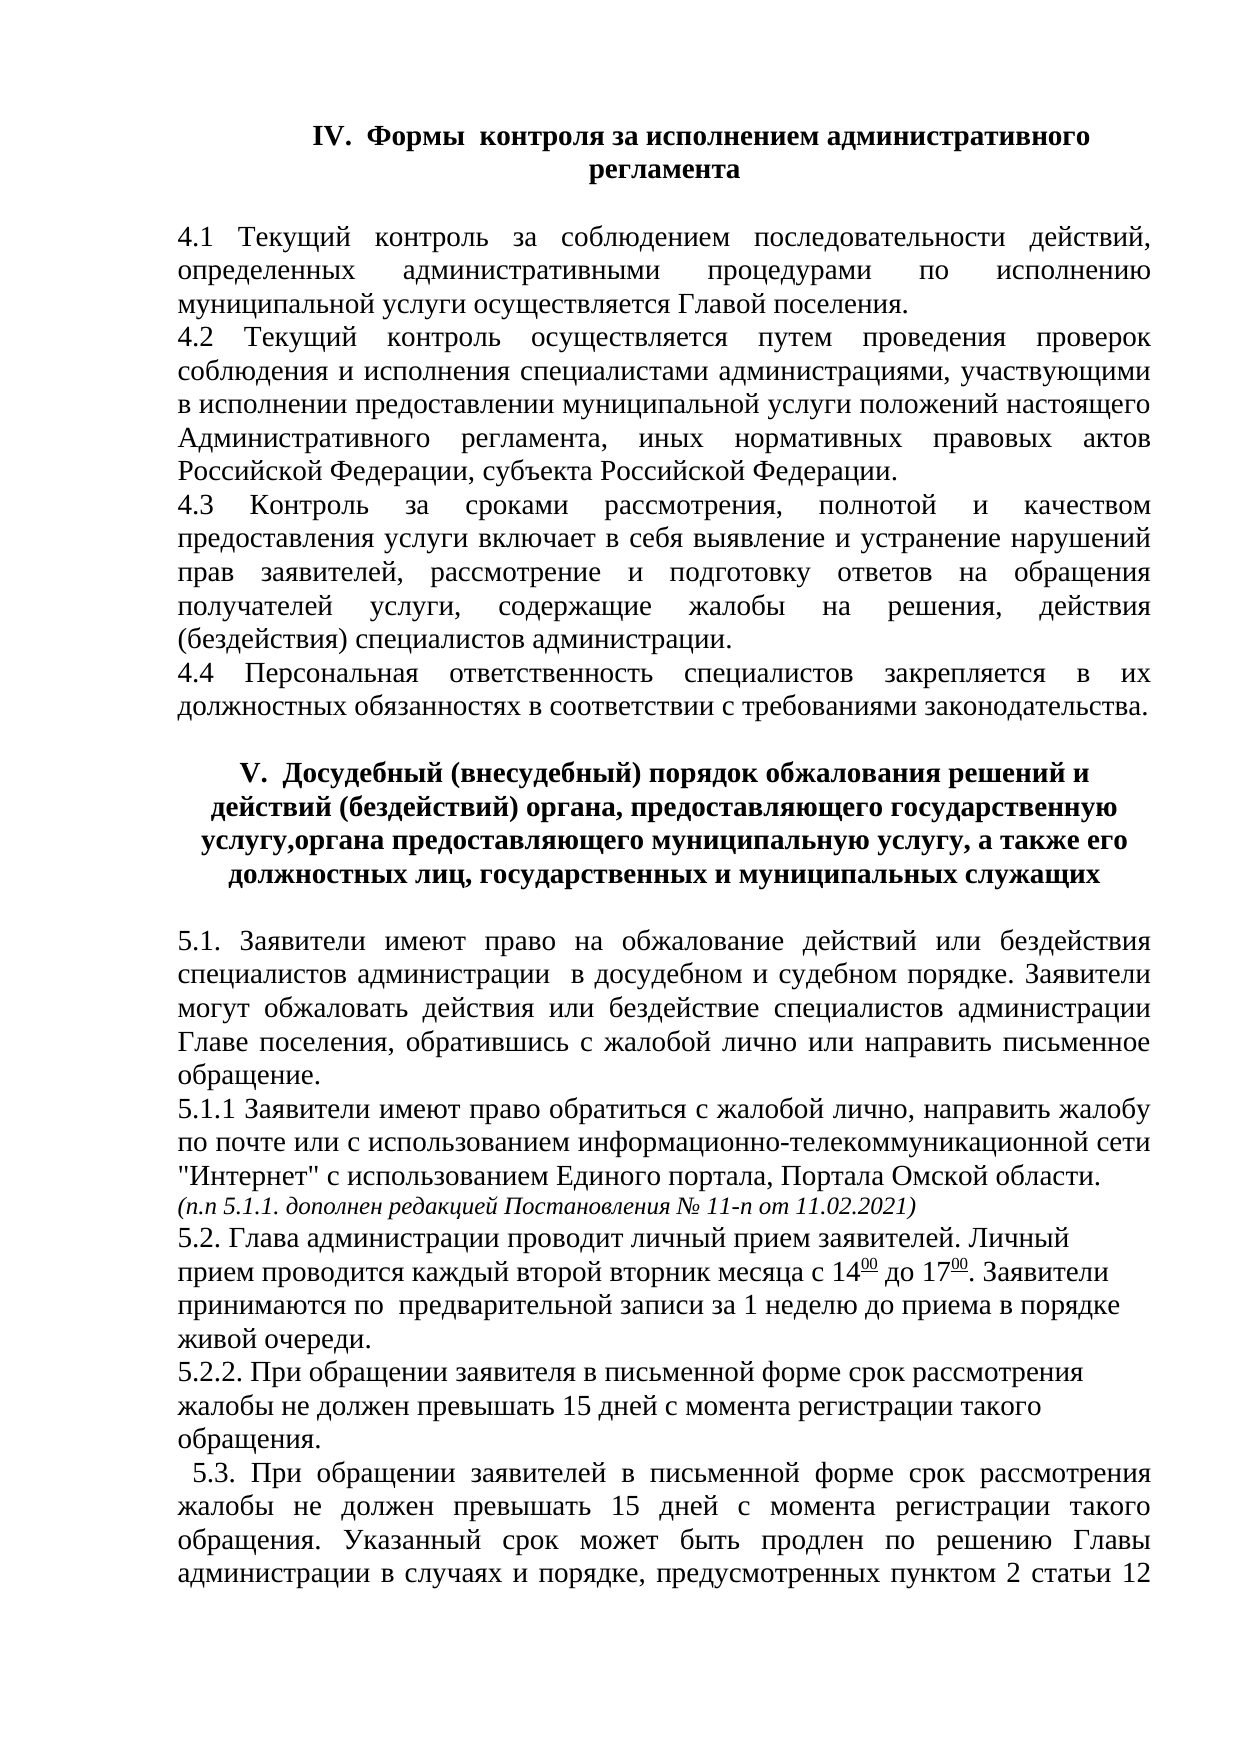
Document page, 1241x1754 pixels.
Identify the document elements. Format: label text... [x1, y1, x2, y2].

text (п.п 5.1.1. дополнен редакцией Постановления № 11-п от 11.02.2021) [177, 1191, 1152, 1220]
text IV. Формы контроля за исполнением административного регламента [177, 118, 1152, 185]
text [177, 1455, 1152, 1589]
text 4.4 Персональная ответственность специалистов закрепляется в их должностных обязанностях в соответствии с требованиями законодательства. [177, 655, 1152, 722]
text 4.3 Контроль за сроками рассмотрения, полнотой и качеством предоставления услуги включает в себя выявление и устранение нарушений прав заявителей, рассмотрение и подготовку ответов на обращения получателей услуги, содержащие жалобы на решения, действия (бездействия) специалистов администрации. [177, 487, 1152, 655]
text 5.1.1 Заявители имеют право обратиться с жалобой лично, направить жалобу по почте или с использованием информационно-телекоммуникационной сети "Интернет" с использованием Единого портала, Портала Омской области. [177, 1091, 1152, 1191]
text V. Досудебный (внесудебный) порядок обжалования решений и действий (бездействий) органа, предоставляющего государственную услугу,органа предоставляющего муниципальную услугу, а также его должностных лиц, государственных и муниципальных служащих [177, 755, 1152, 889]
text 5.2. Глава администрации проводит личный прием заявителей. Личный прием проводится каждый второй вторник месяца с 1400 до 1700. Заявители принимаются по предварительной записи за 1 неделю до приема в порядке живой очереди. [177, 1220, 1152, 1354]
text 4.2 Текущий контроль осуществляется путем проведения проверок соблюдения и исполнения специалистами администрациями, участвующими в исполнении предоставлении муниципальной услуги положений настоящего Административного регламента, иных нормативных правовых актов Российской Федерации, субъекта Российской Федерации. [177, 319, 1152, 487]
text 4.1 Текущий контроль за соблюдением последовательности действий, определенных административными процедурами по исполнению муниципальной услуги осуществляется Главой поселения. [177, 219, 1152, 319]
text 5.2.2. При обращении заявителя в письменной форме срок рассмотрения жалобы не должен превышать 15 дней с момента регистрации такого обращения. [177, 1354, 1152, 1455]
text 5.1. Заявители имеют право на обжалование действий или бездействия специалистов администрации в досудебном и судебном порядке. Заявители могут обжаловать действия или бездействие специалистов администрации Главе поселения, обратившись с жалобой лично или направить письменное обращение. [177, 923, 1152, 1091]
